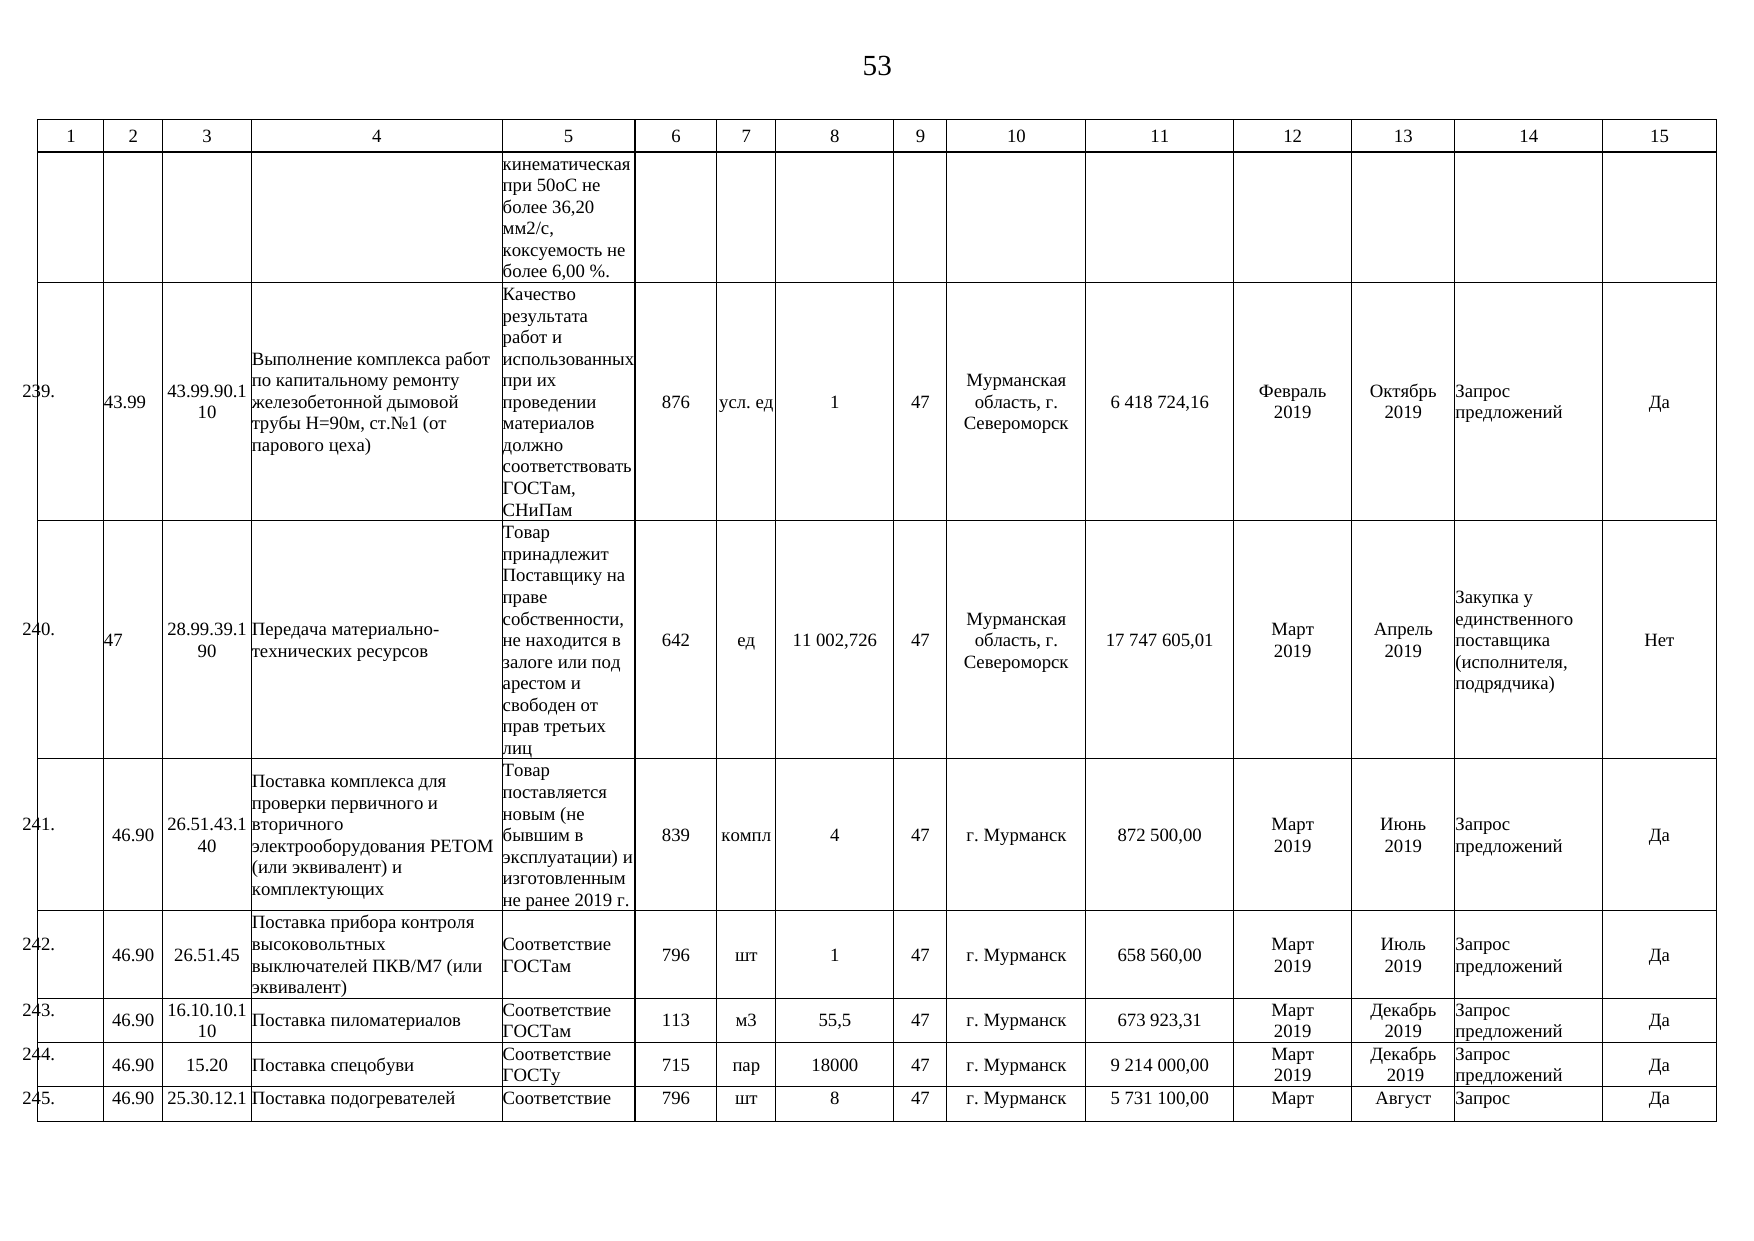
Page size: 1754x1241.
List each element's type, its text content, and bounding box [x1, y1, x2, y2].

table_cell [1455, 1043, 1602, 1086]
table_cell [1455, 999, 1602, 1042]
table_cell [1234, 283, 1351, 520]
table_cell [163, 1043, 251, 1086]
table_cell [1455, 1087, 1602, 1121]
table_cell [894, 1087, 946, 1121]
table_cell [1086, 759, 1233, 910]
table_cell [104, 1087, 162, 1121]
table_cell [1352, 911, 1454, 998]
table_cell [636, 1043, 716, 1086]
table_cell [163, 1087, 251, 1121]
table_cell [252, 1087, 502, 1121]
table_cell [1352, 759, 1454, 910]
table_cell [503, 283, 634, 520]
table_header 15 [1603, 120, 1716, 151]
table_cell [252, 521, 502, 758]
table_header 14 [1455, 120, 1602, 151]
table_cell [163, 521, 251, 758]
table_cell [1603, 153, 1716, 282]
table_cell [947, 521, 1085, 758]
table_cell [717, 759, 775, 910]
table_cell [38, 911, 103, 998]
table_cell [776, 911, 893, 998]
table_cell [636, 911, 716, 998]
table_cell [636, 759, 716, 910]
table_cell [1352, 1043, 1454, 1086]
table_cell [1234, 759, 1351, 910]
table_header 2 [104, 120, 162, 151]
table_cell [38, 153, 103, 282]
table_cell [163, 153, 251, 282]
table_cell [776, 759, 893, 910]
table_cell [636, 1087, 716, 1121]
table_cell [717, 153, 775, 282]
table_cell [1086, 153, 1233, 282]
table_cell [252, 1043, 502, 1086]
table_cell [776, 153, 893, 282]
table_header 4 [252, 120, 502, 151]
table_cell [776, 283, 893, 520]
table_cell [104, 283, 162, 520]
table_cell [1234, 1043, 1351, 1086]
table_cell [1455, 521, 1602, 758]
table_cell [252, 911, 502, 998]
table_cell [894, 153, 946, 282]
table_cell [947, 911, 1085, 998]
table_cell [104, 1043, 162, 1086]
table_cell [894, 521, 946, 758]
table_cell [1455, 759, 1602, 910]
table_header 13 [1352, 120, 1454, 151]
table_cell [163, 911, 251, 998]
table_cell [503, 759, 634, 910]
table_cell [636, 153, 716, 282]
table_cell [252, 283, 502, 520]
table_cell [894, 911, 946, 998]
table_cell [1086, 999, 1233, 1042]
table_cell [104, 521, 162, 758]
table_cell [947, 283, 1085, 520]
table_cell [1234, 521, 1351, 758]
table_header 8 [776, 120, 893, 151]
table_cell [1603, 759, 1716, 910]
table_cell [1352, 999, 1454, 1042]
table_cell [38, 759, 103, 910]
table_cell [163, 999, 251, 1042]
table_header 12 [1234, 120, 1351, 151]
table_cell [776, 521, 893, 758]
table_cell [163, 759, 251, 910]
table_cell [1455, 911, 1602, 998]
table_header 11 [1086, 120, 1233, 151]
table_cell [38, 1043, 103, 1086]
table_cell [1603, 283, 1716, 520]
table_header 5 [503, 120, 634, 151]
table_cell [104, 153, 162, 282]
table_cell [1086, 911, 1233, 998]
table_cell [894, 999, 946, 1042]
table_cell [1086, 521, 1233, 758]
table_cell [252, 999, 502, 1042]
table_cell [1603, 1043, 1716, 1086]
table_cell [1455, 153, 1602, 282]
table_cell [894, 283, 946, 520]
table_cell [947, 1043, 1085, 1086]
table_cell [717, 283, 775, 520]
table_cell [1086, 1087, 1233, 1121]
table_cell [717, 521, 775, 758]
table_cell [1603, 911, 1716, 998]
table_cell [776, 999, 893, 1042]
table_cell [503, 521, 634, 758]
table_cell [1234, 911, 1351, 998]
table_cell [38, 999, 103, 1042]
table_header 1 [38, 120, 103, 151]
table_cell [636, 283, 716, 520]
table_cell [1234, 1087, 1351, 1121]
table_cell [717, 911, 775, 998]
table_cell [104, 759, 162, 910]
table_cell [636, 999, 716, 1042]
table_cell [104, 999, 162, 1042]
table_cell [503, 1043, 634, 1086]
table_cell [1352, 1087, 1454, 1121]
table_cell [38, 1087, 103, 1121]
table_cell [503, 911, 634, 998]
table_header 6 [636, 120, 716, 151]
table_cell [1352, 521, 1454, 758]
table_header 10 [947, 120, 1085, 151]
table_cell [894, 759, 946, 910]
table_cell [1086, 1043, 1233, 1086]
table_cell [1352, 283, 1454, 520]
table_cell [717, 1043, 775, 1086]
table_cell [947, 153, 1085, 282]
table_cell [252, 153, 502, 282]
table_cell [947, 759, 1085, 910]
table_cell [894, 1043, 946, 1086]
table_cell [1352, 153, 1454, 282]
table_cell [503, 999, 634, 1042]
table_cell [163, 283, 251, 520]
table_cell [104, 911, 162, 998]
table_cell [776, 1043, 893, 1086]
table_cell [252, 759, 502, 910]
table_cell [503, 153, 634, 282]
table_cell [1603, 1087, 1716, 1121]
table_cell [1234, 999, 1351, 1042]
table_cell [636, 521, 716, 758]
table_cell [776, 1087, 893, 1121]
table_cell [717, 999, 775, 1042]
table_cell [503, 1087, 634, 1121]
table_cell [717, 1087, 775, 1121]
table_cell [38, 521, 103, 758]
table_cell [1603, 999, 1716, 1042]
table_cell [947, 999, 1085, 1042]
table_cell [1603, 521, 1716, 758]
table_header 9 [894, 120, 946, 151]
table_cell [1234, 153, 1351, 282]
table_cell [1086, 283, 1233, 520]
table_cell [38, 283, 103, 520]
table_header 7 [717, 120, 775, 151]
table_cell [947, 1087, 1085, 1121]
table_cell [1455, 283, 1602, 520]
table_header 3 [163, 120, 251, 151]
